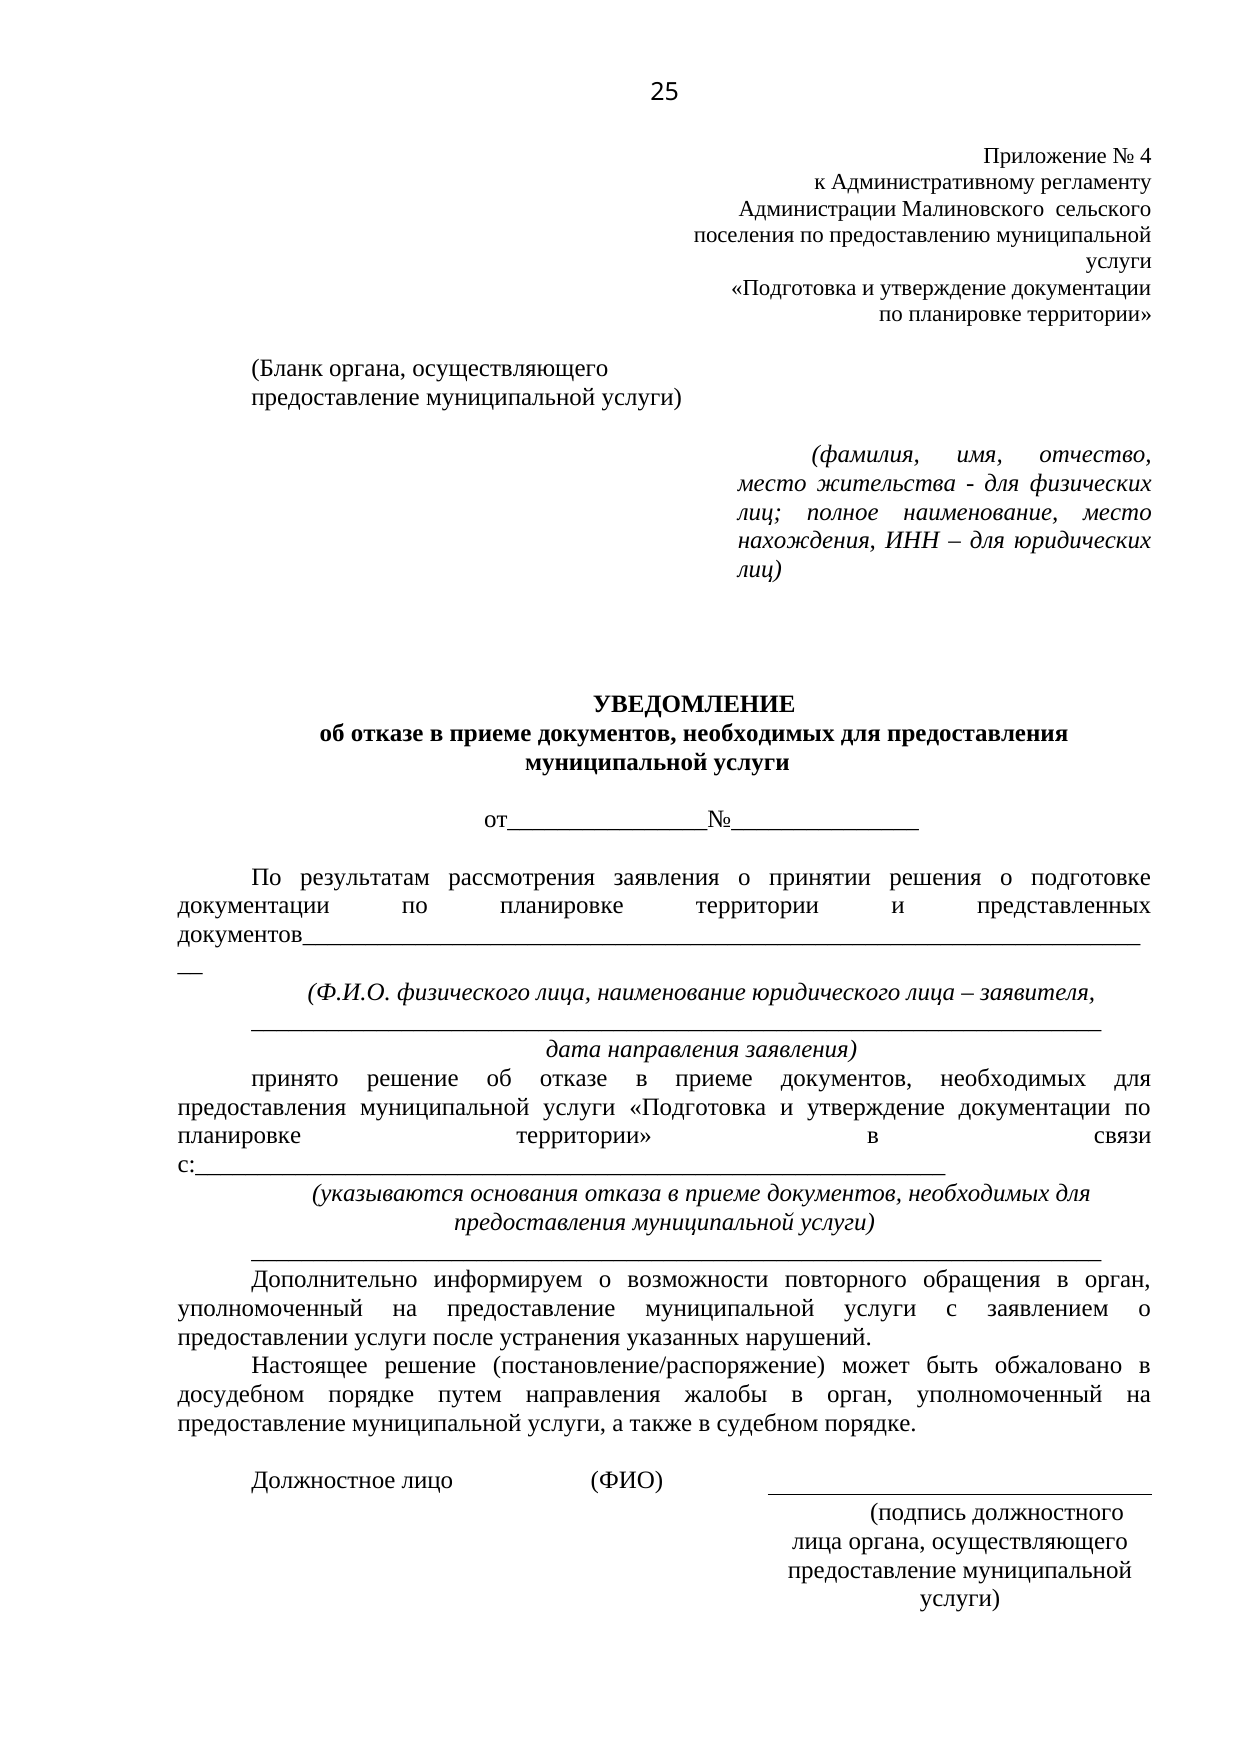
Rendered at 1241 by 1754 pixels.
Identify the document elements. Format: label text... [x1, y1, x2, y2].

text об отказе в приеме документов, необходимых для предоставления муниципальной услуги [177, 718, 1137, 775]
text Дополнительно информируем о возможности повторного обращения в орган, уполномоченный на предоставление муниципальной услуги с заявлением о предоставлении услуги после устранения указанных нарушений. [177, 1264, 1152, 1350]
text принято решение об отказе в приеме документов, необходимых для предоставления муниципальной услуги «Подготовка и утверждение документации по планировке территории» в связи с:____________________________________________________________ [177, 1063, 1152, 1178]
text По результатам рассмотрения заявления о принятии решения о подготовке документации по планировке территории и представленных документов_____________________________________________________________________ [177, 862, 1152, 977]
text Настоящее решение (постановление/распоряжение) может быть обжаловано в досудебном порядке путем направления жалобы в орган, уполномоченный на предоставление муниципальной услуги, а также в судебном порядке. [177, 1350, 1152, 1437]
text «Подготовка и утверждение документации по планировке территории» [635, 274, 1152, 326]
text ____________________________________________________________________ [177, 1235, 1152, 1264]
text к Административному регламенту Администрации Малиновского сельского поселения по предоставлению муниципальной услуги [635, 168, 1152, 274]
text Приложение № 4 [635, 142, 1152, 168]
text (фамилия, имя, отчество, место жительства - для физических лиц; полное наименование, место нахождения, ИНН – для юридических лиц) [738, 439, 1152, 583]
text Должностное лицо (ФИО) [177, 1465, 1152, 1494]
text УВЕДОМЛЕНИЕ [177, 689, 1137, 718]
text (указываются основания отказа в приеме документов, необходимых для предоставления муниципальной услуги) [177, 1178, 1152, 1235]
text ____________________________________________________________________ [177, 1005, 1152, 1034]
text (Бланк органа, осуществляющего [177, 353, 1152, 382]
text (Ф.И.О. физического лица, наименование юридического лица – заявителя, [177, 977, 1152, 1005]
text предоставление муниципальной услуги) [177, 382, 1152, 410]
text от________________№_______________ [177, 804, 1152, 833]
text (подпись должностного лица органа, осуществляющего предоставление муниципальной услуги) [768, 1495, 1152, 1612]
text дата направления заявления) [177, 1034, 1152, 1063]
